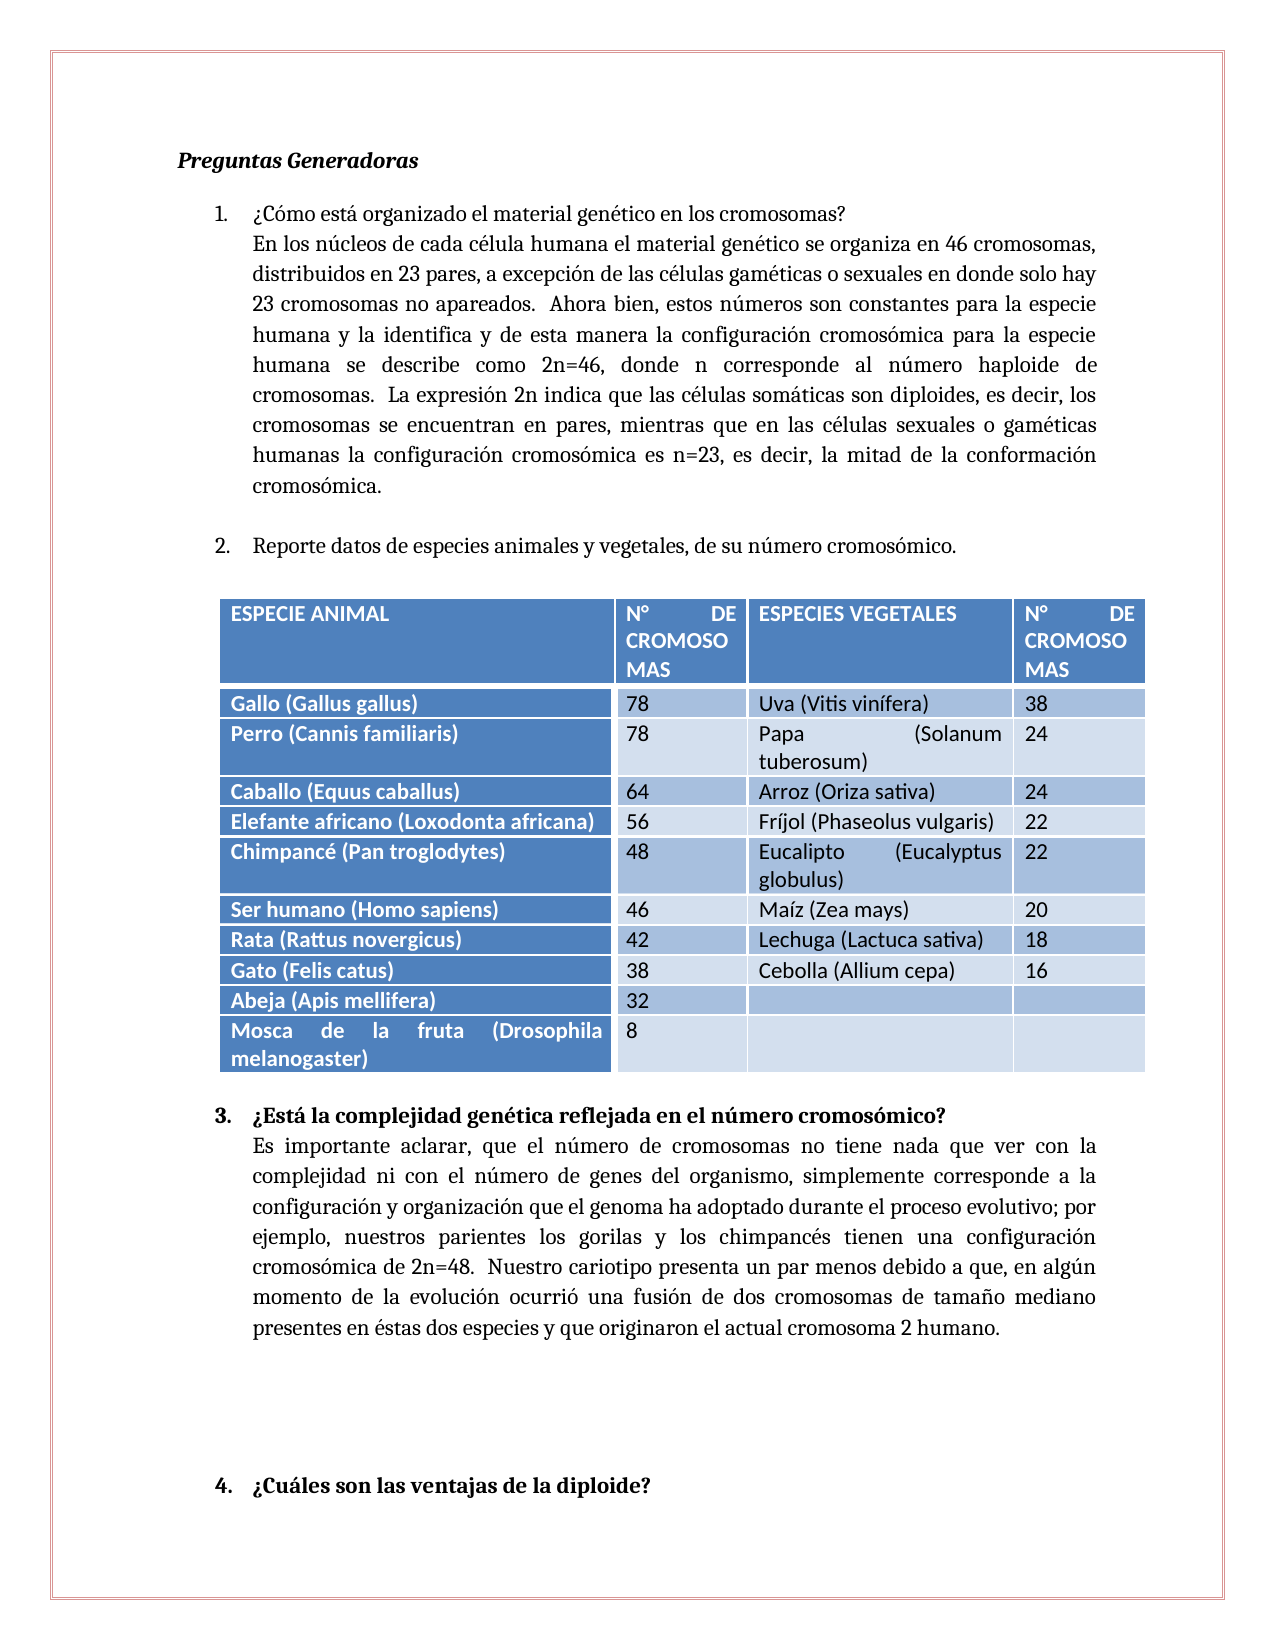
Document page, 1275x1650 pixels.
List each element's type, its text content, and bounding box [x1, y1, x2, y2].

table_cell 24 [1014, 719, 1145, 775]
table_cell Fríjol (Phaseolus vulgaris) [748, 807, 1013, 835]
list ¿Está la complejidad genética reflejada en el número cromosómico? [215, 637, 1098, 1129]
table_cell 38 [1014, 689, 1145, 717]
table_cell Rata (Rattus novergicus) [220, 926, 611, 954]
table_header N° DE CROMOSOMAS [616, 599, 746, 683]
table_cell Chimpancé (Pan troglodytes) [220, 838, 611, 893]
table_header N° DE CROMOSOMAS [1014, 599, 1145, 683]
table_cell Ser humano (Homo sapiens) [220, 896, 611, 923]
table_cell 20 [1014, 896, 1145, 923]
table_cell 16 [1014, 956, 1145, 984]
list ¿Cuáles son las ventajas de la diploide? [215, 1473, 1098, 1500]
table_header ESPECIE ANIMAL [220, 599, 614, 683]
table_cell 78 [618, 719, 747, 775]
text Preguntas Generadoras [177, 148, 1098, 174]
list Reporte datos de especies animales y vegetales, de su número cromosómico. [215, 533, 1098, 559]
table_cell 32 [618, 986, 746, 1014]
table_cell [1014, 986, 1145, 1014]
table_cell Perro (Cannis familiaris) [220, 719, 611, 775]
table_cell Lechuga (Lactuca sativa) [749, 926, 1012, 954]
list Es importante aclarar, que el número de cromosomas no tiene nada que ver con la complejidad ni con el número de genes del organismo, simplemente corresponde a la configuración y organización que el genoma ha adoptado durante el proceso evolutivo; por ejemplo, nuestros parientes los gorilas y los chimpancés tienen una configuración cromosómica de 2n=48. Nuestro cariotipo presenta un par menos debido a que, en algún momento de la evolución ocurrió una fusión de dos cromosomas de tamaño mediano presentes en éstas dos especies y que originaron el actual cromosoma 2 humano. [252, 1133, 1098, 1341]
table_cell Mosca de la fruta (Drosophila melanogaster) [220, 1016, 611, 1072]
table_cell Caballo (Equus caballus) [220, 777, 611, 805]
table_cell 78 [618, 689, 746, 717]
table_cell 22 [1014, 807, 1145, 835]
table_cell [749, 986, 1012, 1014]
table_cell Maíz (Zea mays) [748, 896, 1013, 923]
table_cell 18 [1014, 926, 1145, 954]
table_cell Gallo (Gallus gallus) [220, 689, 611, 717]
table_cell [1014, 1016, 1145, 1072]
table_cell Abeja (Apis mellifera) [220, 986, 611, 1014]
table_cell 56 [618, 807, 747, 835]
table_cell 38 [618, 956, 747, 984]
table_cell 8 [618, 1016, 747, 1072]
table_cell Papa (Solanum tuberosum) [748, 719, 1013, 775]
table_cell Cebolla (Allium cepa) [748, 956, 1013, 984]
table_cell 46 [618, 896, 747, 923]
table_cell 24 [1014, 777, 1145, 805]
table_header ESPECIES VEGETALES [749, 599, 1012, 683]
table_cell Eucalipto (Eucalyptus globulus) [749, 838, 1012, 893]
table_cell 42 [618, 926, 746, 954]
list ¿Cómo está organizado el material genético en los cromosomas? [215, 199, 1098, 227]
table_cell 22 [1014, 838, 1145, 893]
table_cell Gato (Felis catus) [220, 956, 611, 984]
table_cell 48 [618, 838, 746, 893]
table_cell Elefante africano (Loxodonta africana) [220, 807, 611, 835]
table_cell 64 [618, 777, 746, 805]
table_cell [748, 1016, 1013, 1072]
table_cell Uva (Vitis vinífera) [749, 689, 1012, 717]
table_cell Arroz (Oriza sativa) [749, 777, 1012, 805]
list En los núcleos de cada célula humana el material genético se organiza en 46 cromosomas, distribuidos en 23 pares, a excepción de las células gaméticas o sexuales en donde solo hay 23 cromosomas no apareados. Ahora bien, estos números son constantes para la especie humana y la identifica y de esta manera la configuración cromosómica para la especie humana se describe como 2n=46, donde n corresponde al número haploide de cromosomas. La expresión 2n indica que las células somáticas son diploides, es decir, los cromosomas se encuentran en pares, mientras que en las células sexuales o gaméticas humanas la configuración cromosómica es n=23, es decir, la mitad de la conformación cromosómica. [252, 231, 1098, 499]
